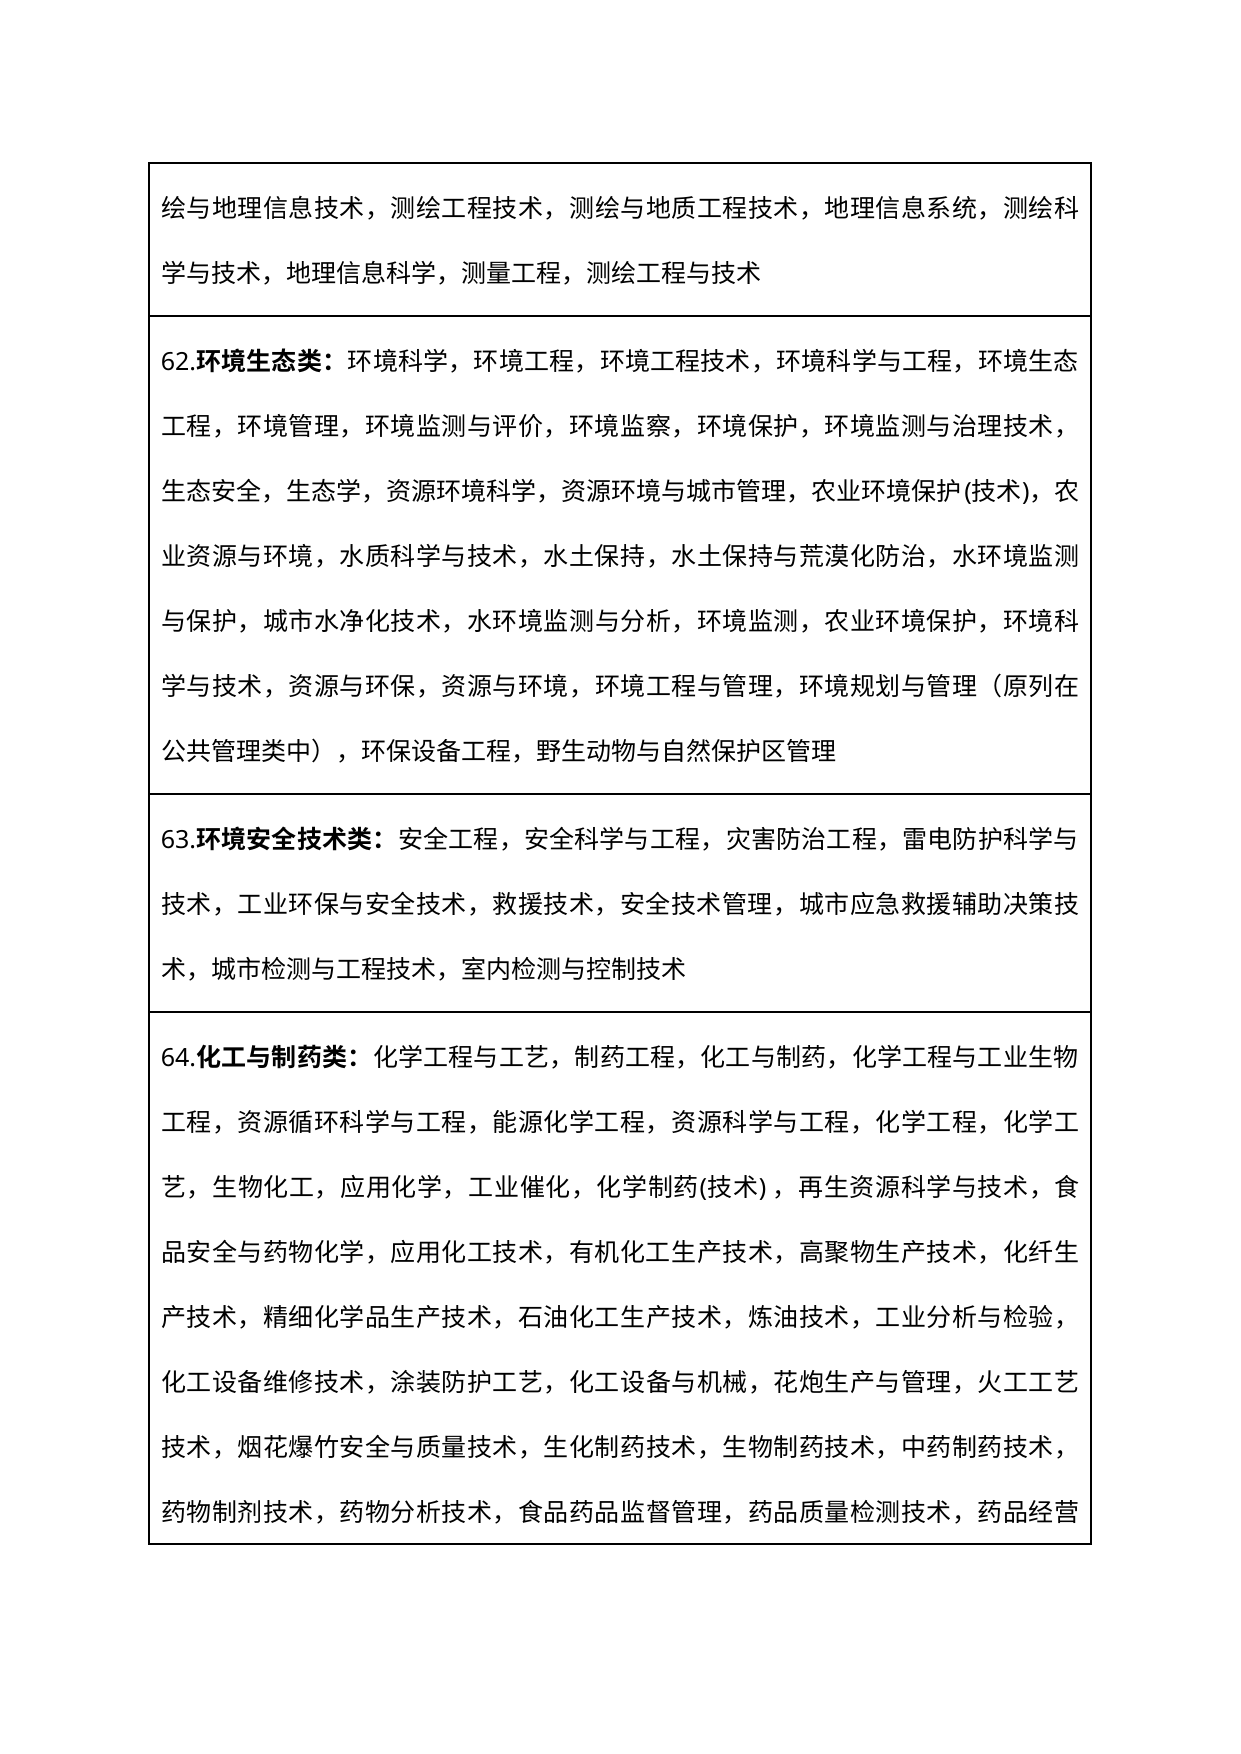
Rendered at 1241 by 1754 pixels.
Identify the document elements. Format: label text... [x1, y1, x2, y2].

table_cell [150, 164, 1090, 315]
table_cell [150, 1013, 1090, 1543]
table_cell 63.环境安全技术类：安全工程，安全科学与工程，灾害防治工程，雷电防护科学与技术，工业环保与安全技术，救援技术，安全技术管理，城市应急救援辅助决策技术，城市检测与工程技术，室内检测与控制技术 [150, 795, 1090, 1011]
table_cell 62.环境生态类：环境科学，环境工程，环境工程技术，环境科学与工程，环境生态工程，环境管理，环境监测与评价，环境监察，环境保护，环境监测与治理技术，生态安全，生态学，资源环境科学，资源环境与城市管理，农业环境保护(技术)，农业资源与环境，水质科学与技术，水土保持，水土保持与荒漠化防治，水环境监测与保护，城市水净化技术，水环境监测与分析，环境监测，农业环境保护，环境科学与技术，资源与环保，资源与环境，环境工程与管理，环境规划与管理（原列在公共管理类中），环保设备工程，野生动物与自然保护区管理 [150, 317, 1090, 793]
